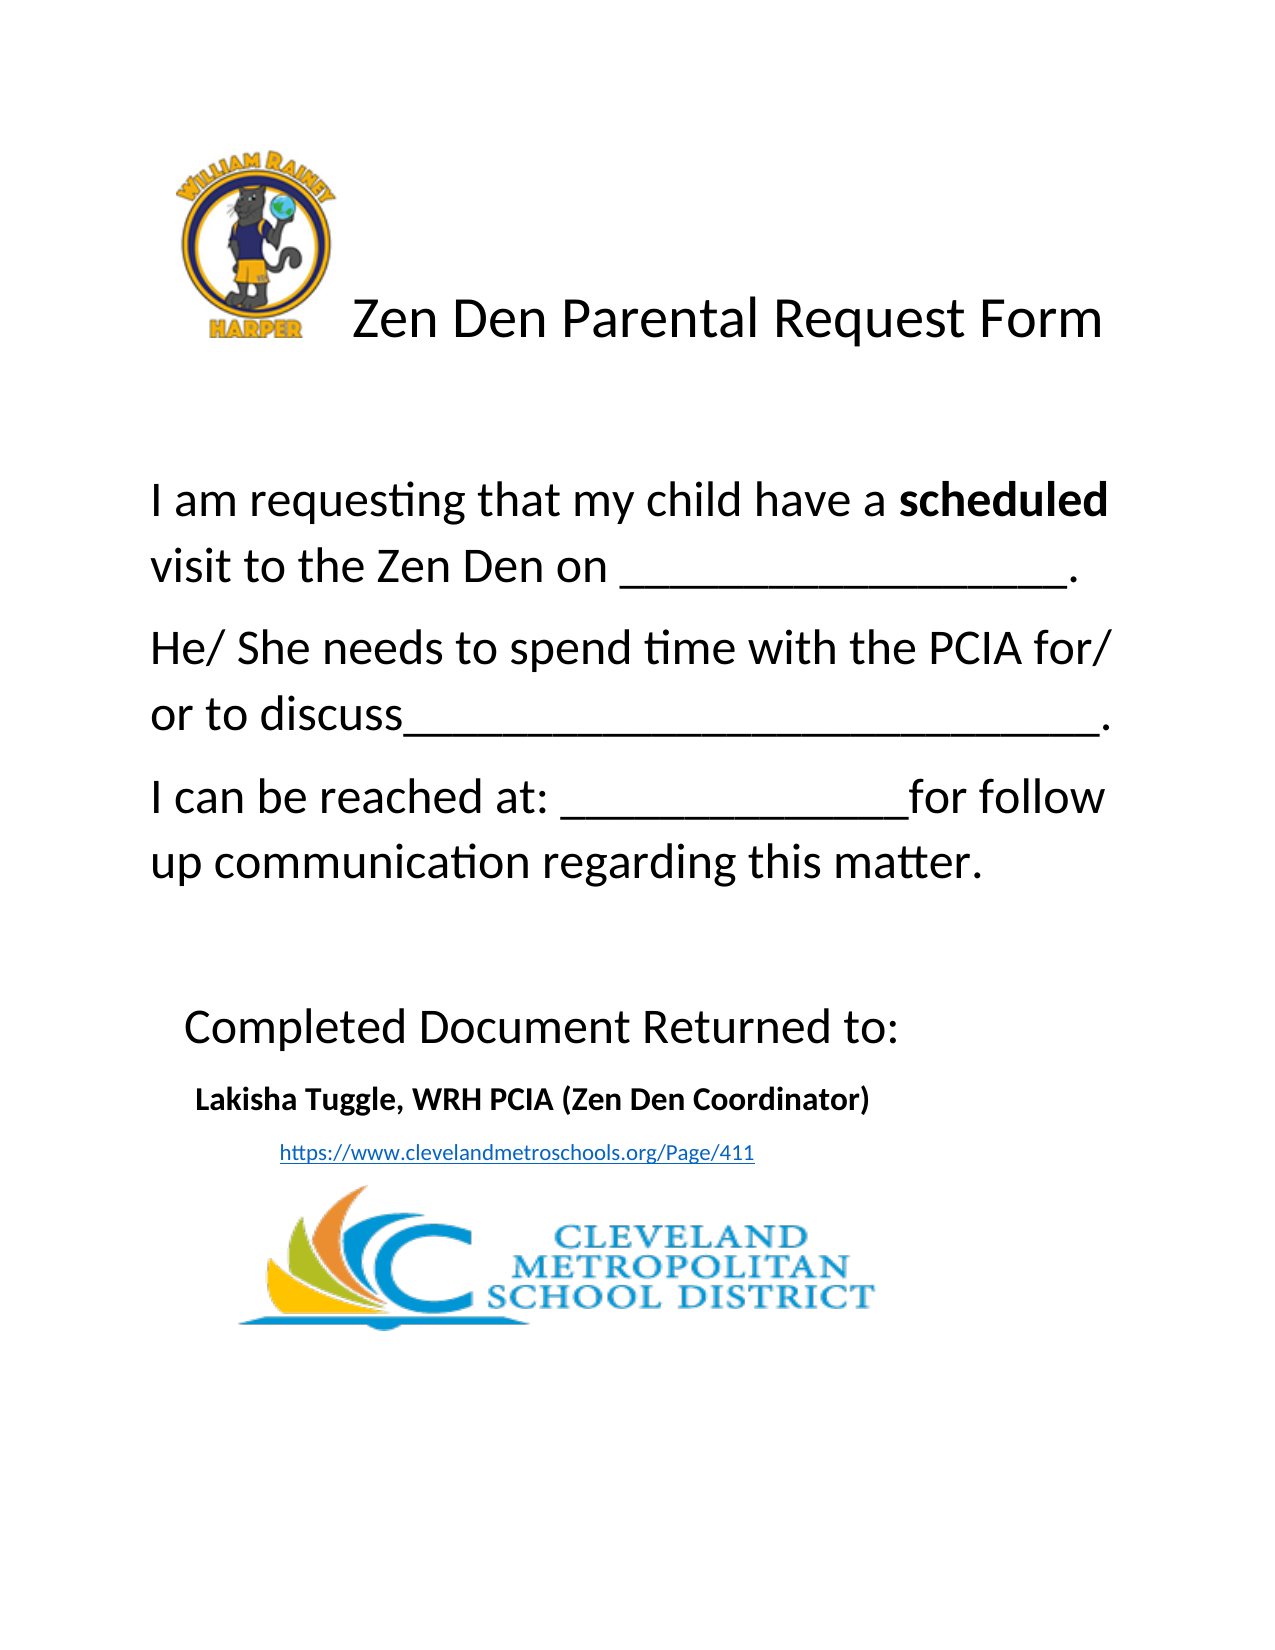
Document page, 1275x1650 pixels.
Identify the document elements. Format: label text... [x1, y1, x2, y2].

picture [237, 1185, 876, 1331]
text Completed Document Returned to: [150, 995, 1125, 1056]
text Zen Den Parental Request Form [150, 150, 1125, 352]
text He/ She needs to spend time with the PCIA for/ or to discuss____________________________. [150, 616, 1125, 743]
text https://www.clevelandmetroschools.org/Page/411 [150, 1138, 1125, 1167]
text I am requesting that my child have a scheduled visit to the Zen Den on __________________. [150, 468, 1125, 595]
picture [175, 150, 337, 338]
text Lakisha Tuggle, WRH PCIA (Zen Den Coordinator) [150, 1078, 1125, 1119]
text I can be reached at: ______________for follow up communication regarding this matter. [150, 764, 1125, 891]
